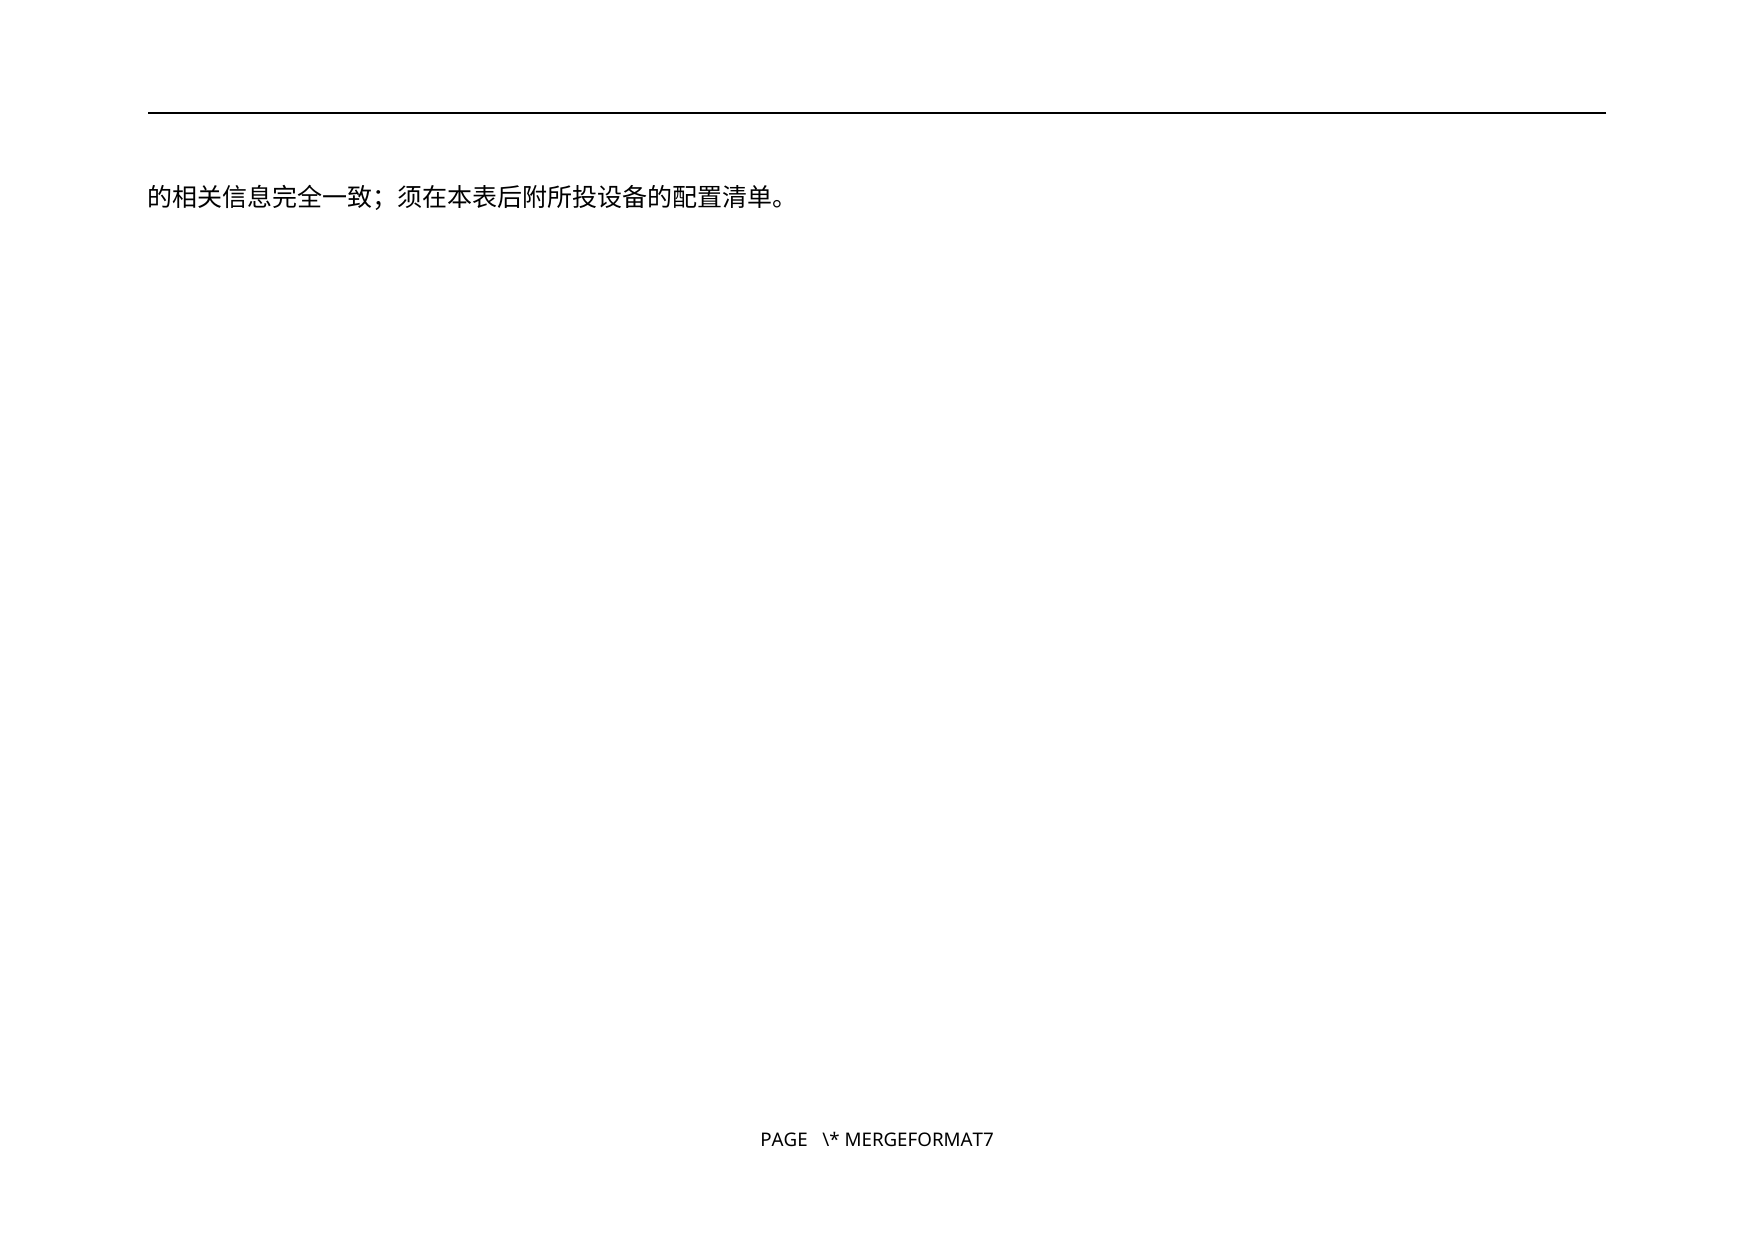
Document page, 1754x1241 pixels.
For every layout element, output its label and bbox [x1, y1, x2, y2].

text [148, 177, 1606, 213]
